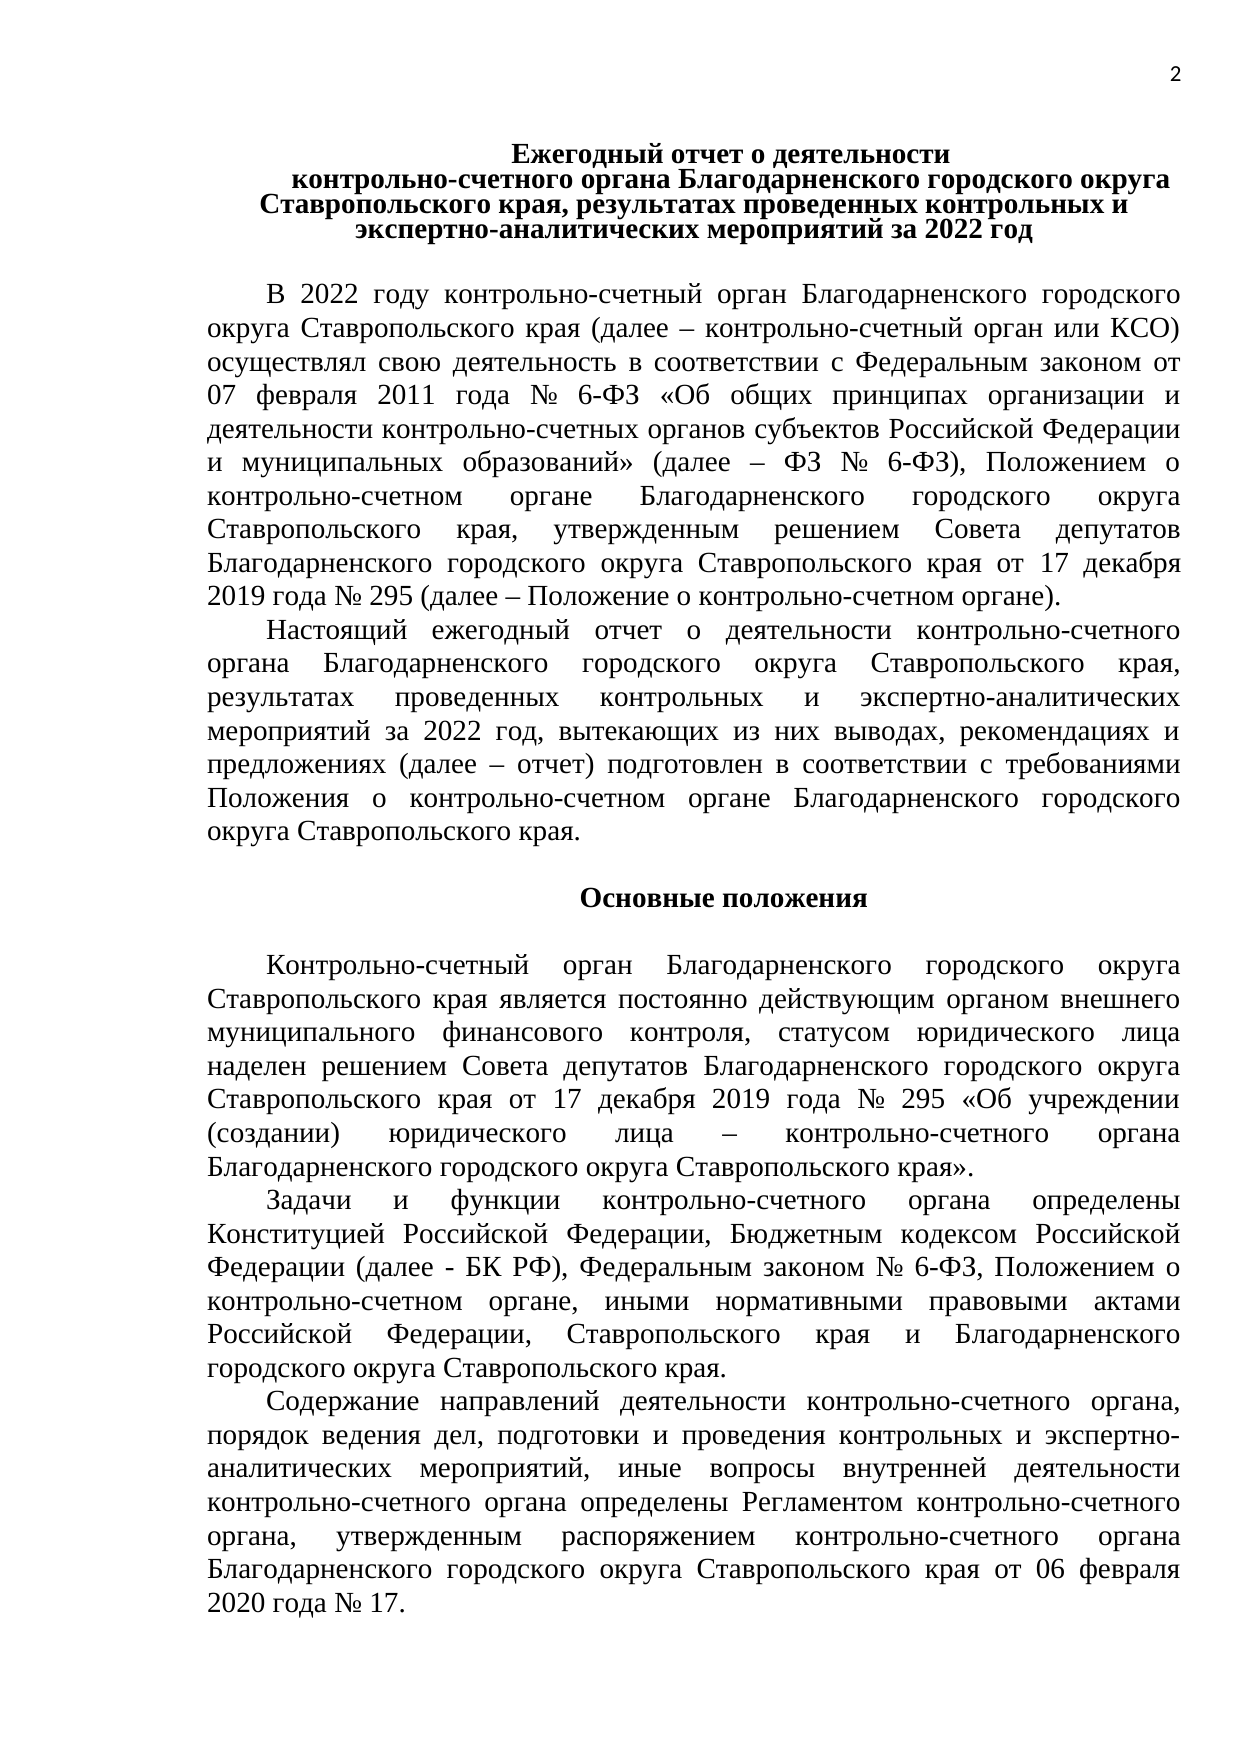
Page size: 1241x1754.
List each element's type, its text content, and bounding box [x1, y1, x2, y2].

text Контрольно-счетный орган Благодарненского городского округа Ставропольского края является постоянно действующим органом внешнего муниципального финансового контроля, статусом юридического лица наделен решением Совета депутатов Благодарненского городского округа Ставропольского края от 17 декабря 2019 года № 295 «Об учреждении (создании) юридического лица – контрольно-счетного органа Благодарненского городского округа Ставропольского края». [207, 947, 1181, 1182]
text Содержание направлений деятельности контрольно-счетного органа, порядок ведения дел, подготовки и проведения контрольных и экспертно-аналитических мероприятий, иные вопросы внутренней деятельности контрольно-счетного органа определены Регламентом контрольно-счетного органа, утвержденным распоряжением контрольно-счетного органа Благодарненского городского округа Ставропольского края от 06 февраля 2020 года № 17. [207, 1383, 1181, 1618]
text Настоящий ежегодный отчет о деятельности контрольно-счетного органа Благодарненского городского округа Ставропольского края, результатах проведенных контрольных и экспертно-аналитических мероприятий за 2022 год, вытекающих из них выводах, рекомендациях и предложениях (далее – отчет) подготовлен в соответствии с требованиями Положения о контрольно-счетном органе Благодарненского городского округа Ставропольского края. [207, 612, 1181, 847]
text В 2022 году контрольно-счетный орган Благодарненского городского округа Ставропольского края (далее – контрольно-счетный орган или КСО) осуществлял свою деятельность в соответствии с Федеральным законом от 07 февраля 2011 года № 6-ФЗ «Об общих принципах организации и деятельности контрольно-счетных органов субъектов Российской Федерации и муниципальных образований» (далее – ФЗ № 6-ФЗ), Положением о контрольно-счетном органе Благодарненского городского округа Ставропольского края, утвержденным решением Совета депутатов Благодарненского городского округа Ставропольского края от 17 декабря 2019 года № 295 (далее – Положение о контрольно-счетном органе). [207, 277, 1181, 612]
text Задачи и функции контрольно-счетного органа определены Конституцией Российской Федерации, Бюджетным кодексом Российской Федерации (далее - БК РФ), Федеральным законом № 6-ФЗ, Положением о контрольно-счетном органе, иными нормативными правовыми актами Российской Федерации, Ставропольского края и Благодарненского городского округа Ставропольского края. [207, 1182, 1181, 1383]
text контрольно-счетного органа Благодарненского городского округа Ставропольского края, результатах проведенных контрольных и экспертно-аналитических мероприятий за 2022 год [207, 168, 1181, 243]
text Основные положения [207, 880, 1181, 914]
text Ежегодный отчет о деятельности [207, 143, 1181, 168]
